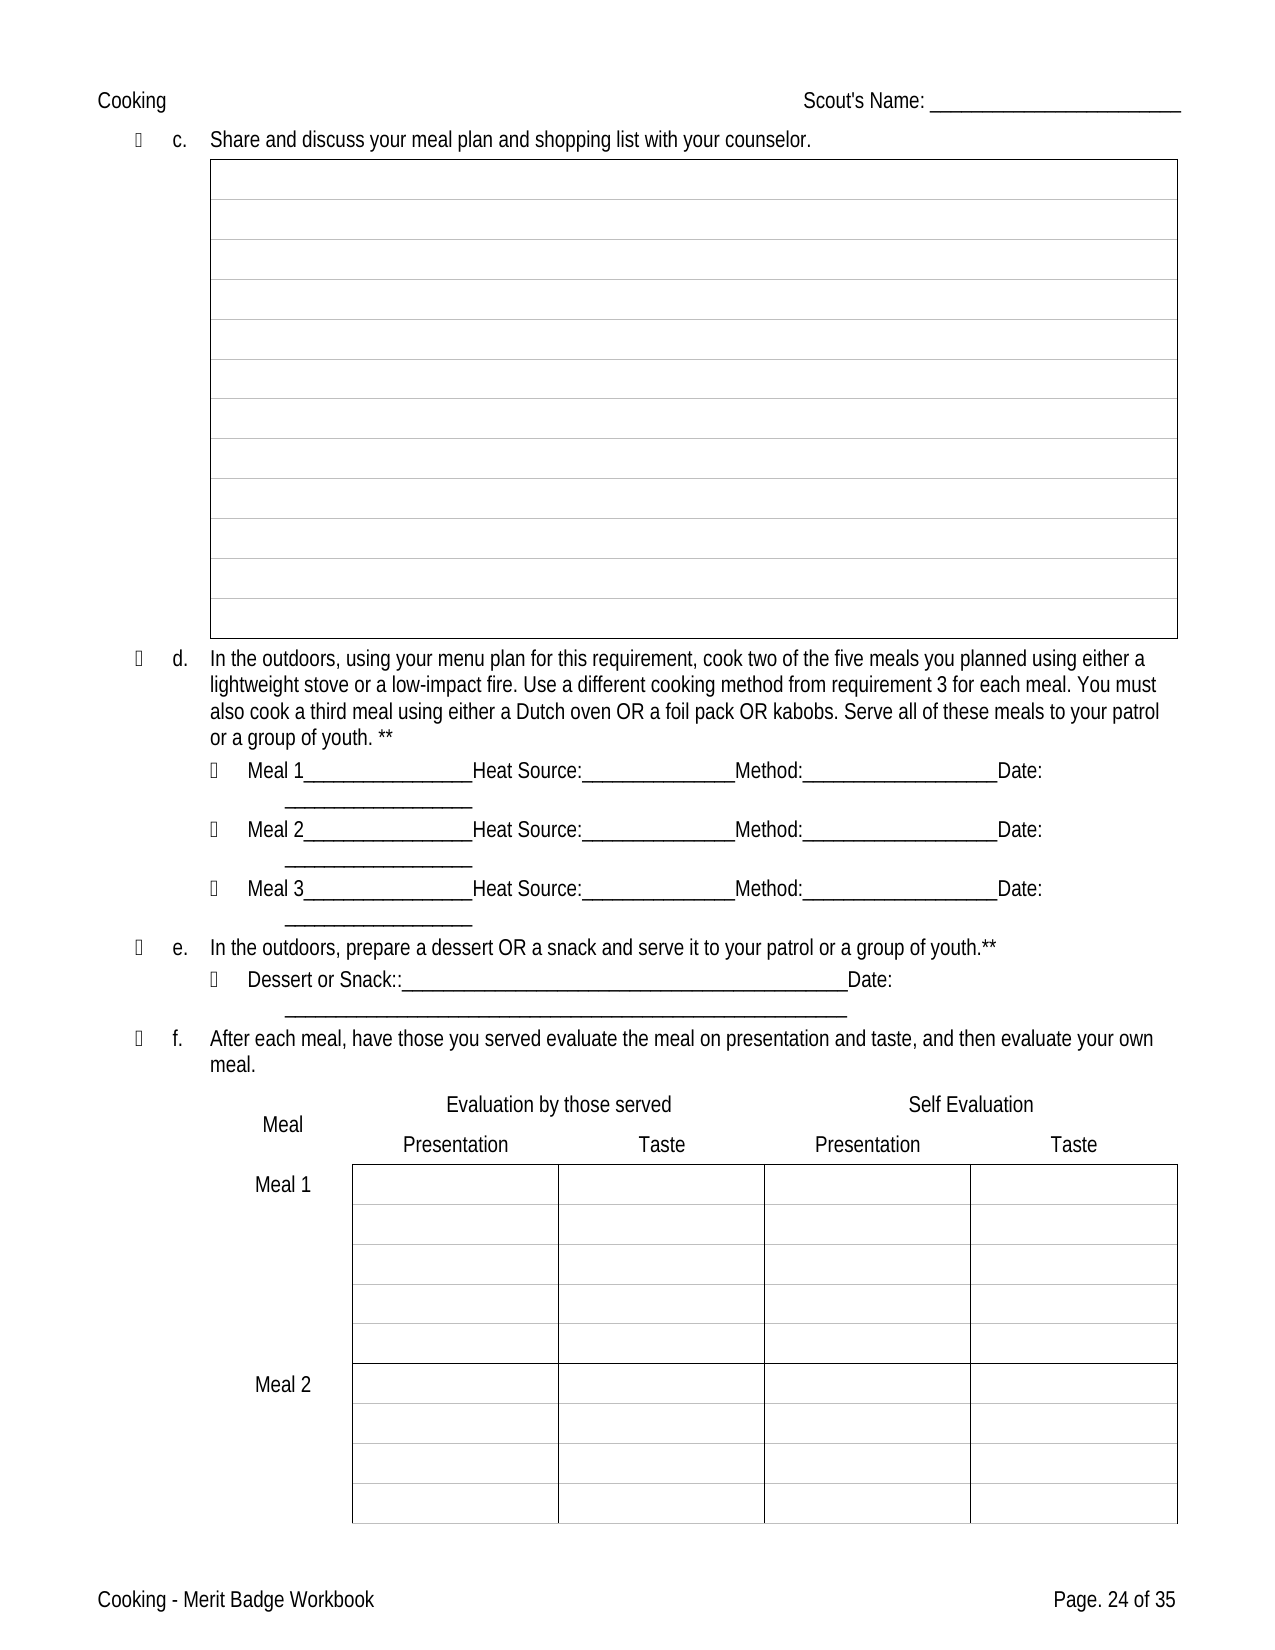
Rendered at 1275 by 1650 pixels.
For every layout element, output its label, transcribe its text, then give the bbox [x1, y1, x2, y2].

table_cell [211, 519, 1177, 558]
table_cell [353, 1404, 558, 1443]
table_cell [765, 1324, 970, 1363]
text d. In the outdoors, using your menu plan for this requirement, cook two of the five meals you planned using either a lightweight stove or a low-impact fire. Use a different cooking method from requirement 3 for each meal. You must also cook a third meal using either a Dutch oven OR a foil pack OR kabobs. Serve all of these meals to your patrol or a group of youth. ** [135, 645, 1177, 750]
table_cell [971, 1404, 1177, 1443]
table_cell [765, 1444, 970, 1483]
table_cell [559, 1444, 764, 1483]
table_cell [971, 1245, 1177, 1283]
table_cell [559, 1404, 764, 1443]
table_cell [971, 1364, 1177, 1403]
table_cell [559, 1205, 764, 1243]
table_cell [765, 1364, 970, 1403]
text Meal 2 Heat Source: Method: Date: [210, 816, 1177, 868]
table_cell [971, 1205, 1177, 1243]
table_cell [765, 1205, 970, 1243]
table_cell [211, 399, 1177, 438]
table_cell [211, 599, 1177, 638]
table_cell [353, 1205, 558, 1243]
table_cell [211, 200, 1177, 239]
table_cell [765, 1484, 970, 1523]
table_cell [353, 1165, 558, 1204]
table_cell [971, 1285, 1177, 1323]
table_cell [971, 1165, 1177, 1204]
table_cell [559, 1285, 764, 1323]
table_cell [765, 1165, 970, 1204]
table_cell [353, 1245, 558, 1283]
text c. Share and discuss your meal plan and shopping list with your counselor. [135, 126, 1177, 153]
text Meal 1 Heat Source: Method: Date: [210, 757, 1177, 809]
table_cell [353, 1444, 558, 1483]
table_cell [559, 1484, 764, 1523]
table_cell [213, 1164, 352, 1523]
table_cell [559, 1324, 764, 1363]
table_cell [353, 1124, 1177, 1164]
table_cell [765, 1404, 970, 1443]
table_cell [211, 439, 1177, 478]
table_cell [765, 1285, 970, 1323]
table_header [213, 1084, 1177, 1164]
text f. After each meal, have those you served evaluate the meal on presentation and taste, and then evaluate your own meal. [135, 1025, 1177, 1078]
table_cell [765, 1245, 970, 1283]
text Dessert or Snack:: Date: [210, 966, 1177, 1019]
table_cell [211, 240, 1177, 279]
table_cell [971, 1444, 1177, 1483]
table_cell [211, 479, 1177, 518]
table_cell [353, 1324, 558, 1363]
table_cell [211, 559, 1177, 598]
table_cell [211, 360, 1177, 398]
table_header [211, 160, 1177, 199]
text e. In the outdoors, prepare a dessert OR a snack and serve it to your patrol or a group of youth.** [135, 933, 1177, 960]
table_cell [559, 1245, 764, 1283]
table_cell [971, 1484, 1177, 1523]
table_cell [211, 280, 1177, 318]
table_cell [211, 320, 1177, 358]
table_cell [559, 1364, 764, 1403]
text Meal 3 Heat Source: Method: Date: [210, 874, 1177, 927]
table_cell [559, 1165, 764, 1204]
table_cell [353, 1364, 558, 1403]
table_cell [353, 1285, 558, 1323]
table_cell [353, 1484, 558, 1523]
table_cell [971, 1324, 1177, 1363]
